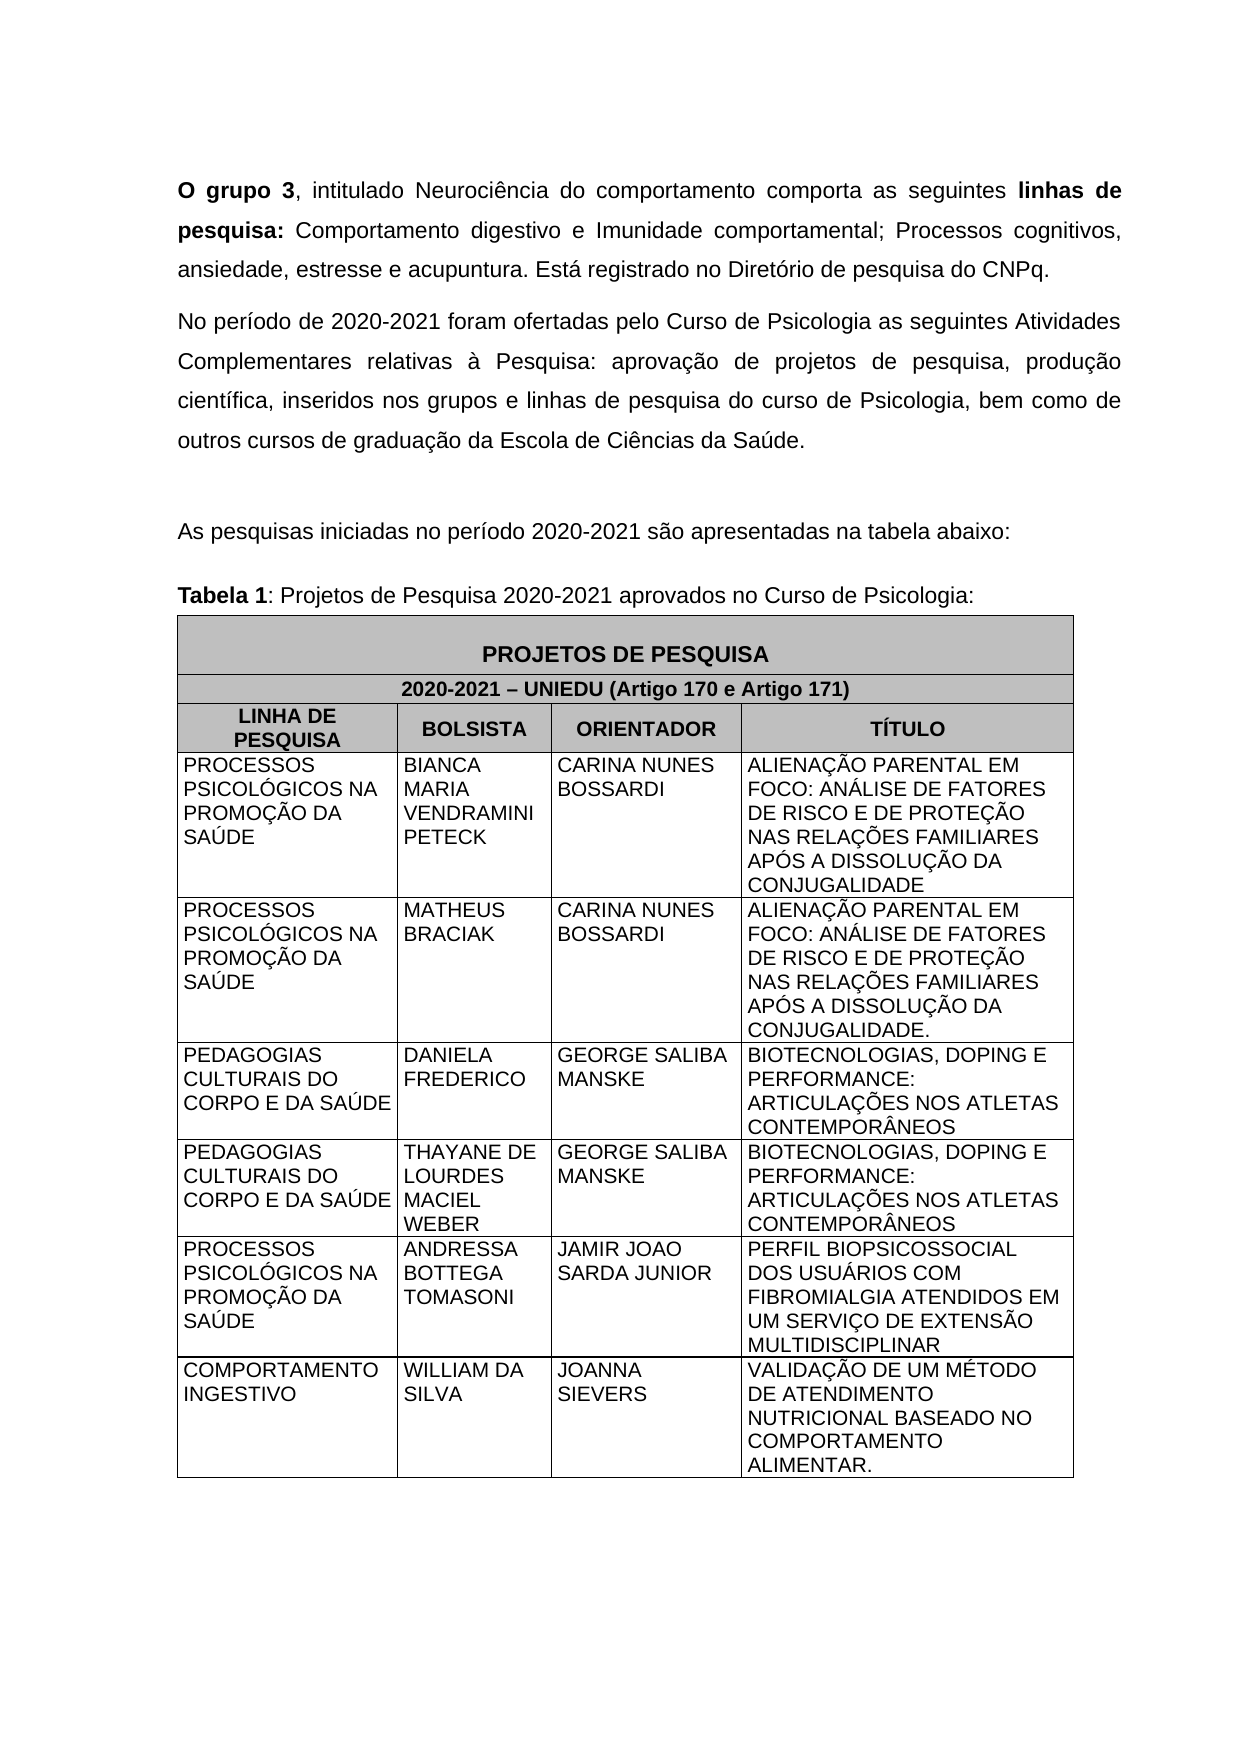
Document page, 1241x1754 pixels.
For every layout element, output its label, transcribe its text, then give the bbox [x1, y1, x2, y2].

text : Projetos de Pesquisa 2020-2021 aprovados no Curso de Psicologia: [177, 582, 1122, 609]
table_cell PROCESSOS PSICOLÓGICOS NA PROMOÇÃO DA SAÚDE [178, 753, 397, 897]
table_cell 2020-2021 – UNIEDU (Artigo 170 e Artigo 171) [178, 675, 1073, 703]
table_cell ANDRESSA BOTTEGA TOMASONI [398, 1237, 551, 1356]
table_cell ORIENTADOR [552, 704, 741, 752]
table_cell MATHEUS BRACIAK [398, 898, 551, 1042]
table_cell BIOTECNOLOGIAS, DOPING E PERFORMANCE: ARTICULAÇÕES NOS ATLETAS CONTEMPORÂNEOS [742, 1043, 1073, 1139]
text As pesquisas iniciadas no período 2020-2021 são apresentadas na tabela abaixo: [177, 518, 1122, 544]
table_cell ALIENAÇÃO PARENTAL EM FOCO: ANÁLISE DE FATORES DE RISCO E DE PROTEÇÃO NAS RELAÇÕES FAMILIARES APÓS A DISSOLUÇÃO DA CONJUGALIDADE. [742, 898, 1073, 1042]
table_cell JAMIR JOAO SARDA JUNIOR [552, 1237, 741, 1356]
table_cell GEORGE SALIBA MANSKE [552, 1140, 741, 1236]
table_cell GEORGE SALIBA MANSKE [552, 1043, 741, 1139]
table_cell BOLSISTA [398, 704, 551, 752]
table_cell VALIDAÇÃO DE UM MÉTODO DE ATENDIMENTO NUTRICIONAL BASEADO NO COMPORTAMENTO ALIMENTAR. [742, 1358, 1073, 1477]
table_cell PEDAGOGIAS CULTURAIS DO CORPO E DA SAÚDE [178, 1043, 397, 1139]
table_cell DANIELA FREDERICO [398, 1043, 551, 1139]
table_cell CARINA NUNES BOSSARDI [552, 898, 741, 1042]
table_cell LINHA DE PESQUISA [178, 704, 397, 752]
table_cell CARINA NUNES BOSSARDI [552, 753, 741, 897]
text O grupo 3, intitulado Neurociência do comportamento comporta as seguintes linhas de pesquisa: Comportamento digestivo e Imunidade comportamental; Processos cognitivos, ansiedade, estresse e acupuntura. Está registrado no Diretório de pesquisa do CNPq. [177, 177, 1122, 282]
table_cell PROCESSOS PSICOLÓGICOS NA PROMOÇÃO DA SAÚDE [178, 1237, 397, 1356]
table_cell WILLIAM DA SILVA [398, 1358, 551, 1477]
table_cell PROCESSOS PSICOLÓGICOS NA PROMOÇÃO DA SAÚDE [178, 898, 397, 1042]
table_cell PEDAGOGIAS CULTURAIS DO CORPO E DA SAÚDE [178, 1140, 397, 1236]
table_cell BIANCA MARIA VENDRAMINI PETECK [398, 753, 551, 897]
table_cell THAYANE DE LOURDES MACIEL WEBER [398, 1140, 551, 1236]
text No período de 2020-2021 foram ofertadas pelo Curso de Psicologia as seguintes Atividades Complementares relativas à Pesquisa: aprovação de projetos de pesquisa, produção científica, inseridos nos grupos e linhas de pesquisa do curso de Psicologia, bem como de outros cursos de graduação da Escola de Ciências da Saúde. [177, 308, 1122, 453]
table_cell PERFIL BIOPSICOSSOCIAL DOS USUÁRIOS COM FIBROMIALGIA ATENDIDOS EM UM SERVIÇO DE EXTENSÃO MULTIDISCIPLINAR [742, 1237, 1073, 1356]
table_cell ALIENAÇÃO PARENTAL EM FOCO: ANÁLISE DE FATORES DE RISCO E DE PROTEÇÃO NAS RELAÇÕES FAMILIARES APÓS A DISSOLUÇÃO DA CONJUGALIDADE [742, 753, 1073, 897]
table_cell COMPORTAMENTO INGESTIVO [178, 1358, 397, 1477]
table_cell BIOTECNOLOGIAS, DOPING E PERFORMANCE: ARTICULAÇÕES NOS ATLETAS CONTEMPORÂNEOS [742, 1140, 1073, 1236]
table_cell JOANNA SIEVERS [552, 1358, 741, 1477]
table_cell TÍTULO [742, 704, 1073, 752]
table_header PROJETOS DE PESQUISA [178, 616, 1073, 674]
